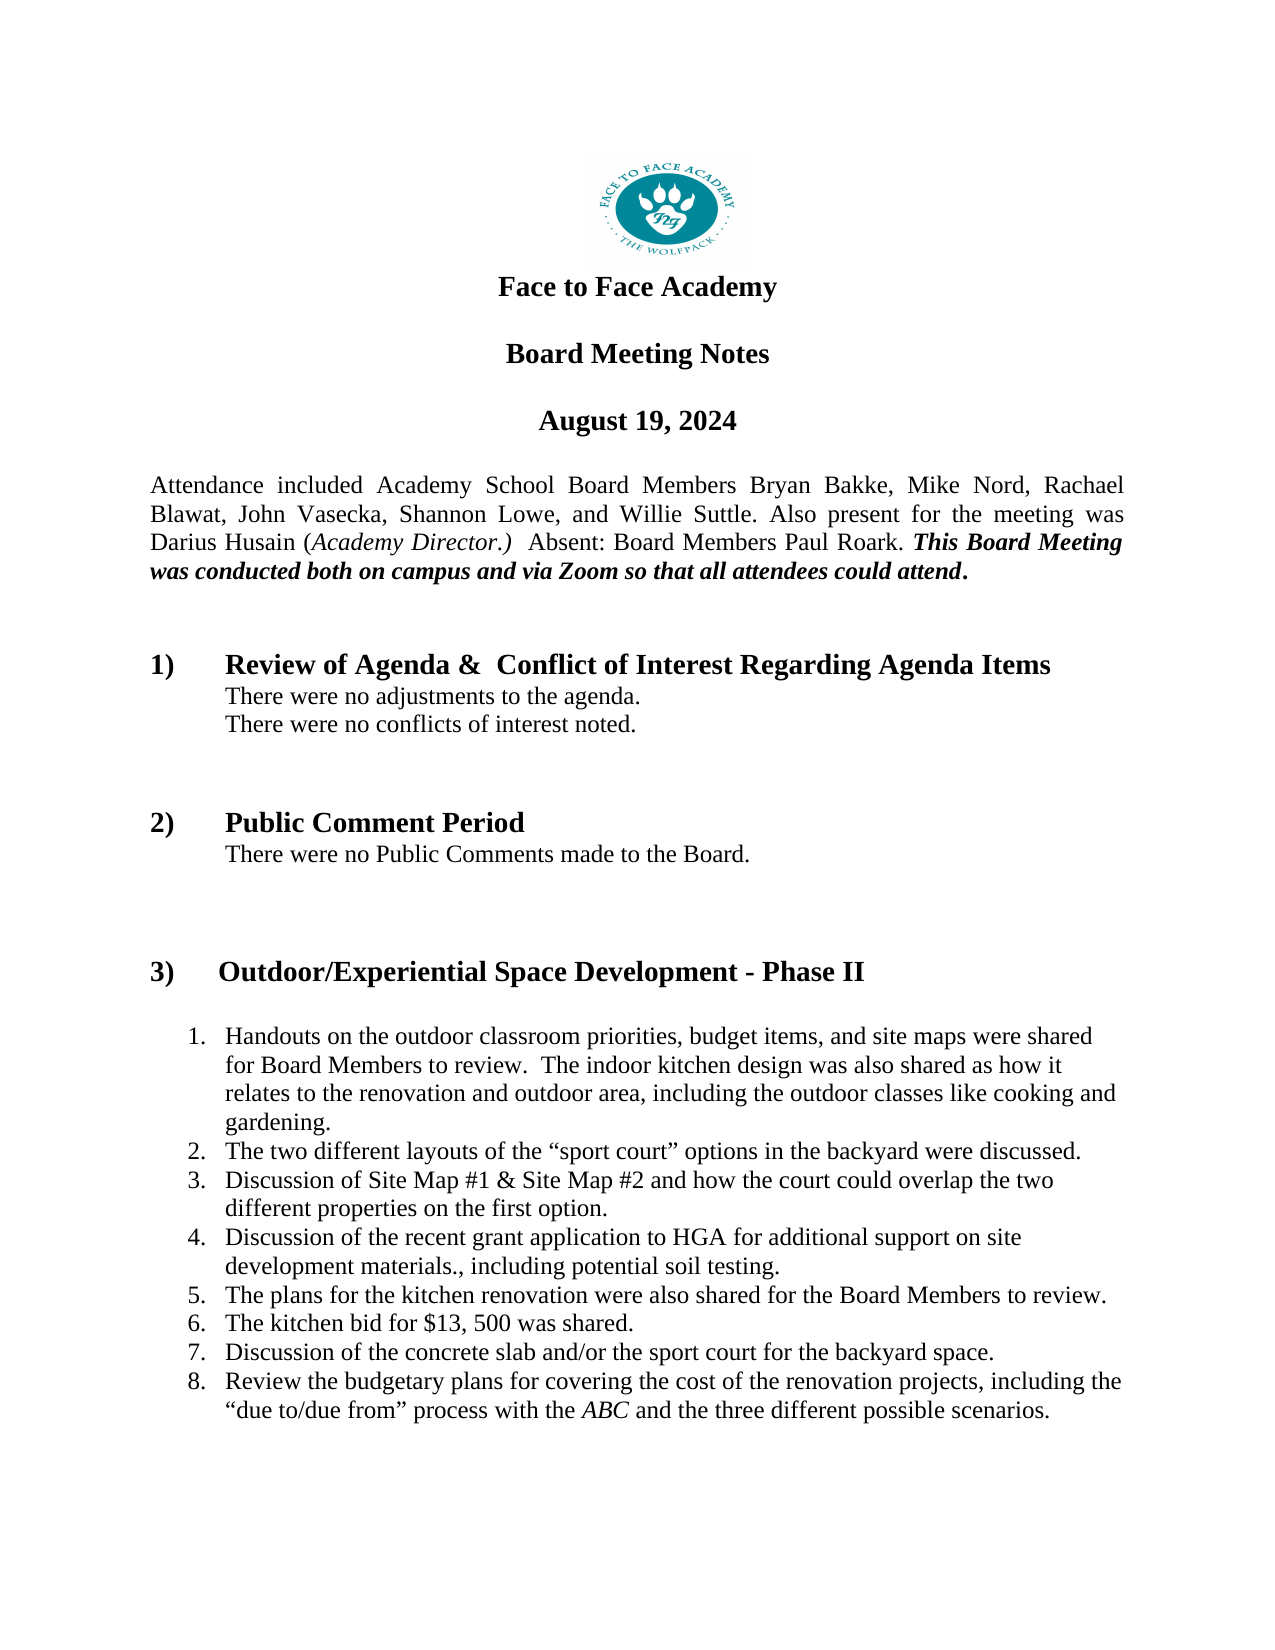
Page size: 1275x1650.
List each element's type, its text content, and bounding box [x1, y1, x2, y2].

text Board Meeting Notes [150, 336, 1125, 369]
list Discussion of the concrete slab and/or the sport court for the backyard space. [187, 1337, 1125, 1366]
list Discussion of Site Map #1 & Site Map #2 and how the court could overlap the two different properties on the first option. [187, 1165, 1125, 1222]
list The kitchen bid for $13, 500 was shared. [187, 1308, 1125, 1337]
text 1) Review of Agenda & Conflict of Interest Regarding Agenda Items [150, 647, 1125, 681]
text 2) Public Comment Period [150, 805, 1125, 839]
text There were no adjustments to the agenda. [150, 681, 1125, 709]
picture [581, 150, 753, 269]
list Handouts on the outdoor classroom priorities, budget items, and site maps were shared for Board Members to review. The indoor kitchen design was also shared as how it relates to the renovation and outdoor area, including the outdoor classes like cooking and gardening. [187, 1021, 1125, 1136]
text Face to Face Academy [150, 269, 1125, 302]
list Review the budgetary plans for covering the cost of the renovation projects, including the “due to/due from” process with the ABC and the three different possible scenarios. [187, 1366, 1125, 1423]
text There were no Public Comments made to the Board. [225, 839, 1125, 868]
text 3) Outdoor/Experiential Space Development - Phase II [150, 954, 1125, 987]
list The plans for the kitchen renovation were also shared for the Board Members to review. [187, 1280, 1125, 1308]
text August 19, 2024 [150, 403, 1125, 436]
list Discussion of the recent grant application to HGA for additional support on site development materials., including potential soil testing. [187, 1222, 1125, 1280]
text Attendance included Academy School Board Members Bryan Bakke, Mike Nord, Rachael Blawat, John Vasecka, Shannon Lowe, and Willie Suttle. Also present for the meeting was Darius Husain (Academy Director.) Absent: Board Members Paul Roark. This Board Meeting was conducted both on campus and via Zoom so that all attendees could attend. [150, 470, 1125, 585]
list The two different layouts of the “sport court” options in the backyard were discussed. [187, 1136, 1125, 1165]
text There were no conflicts of interest noted. [150, 709, 1125, 738]
